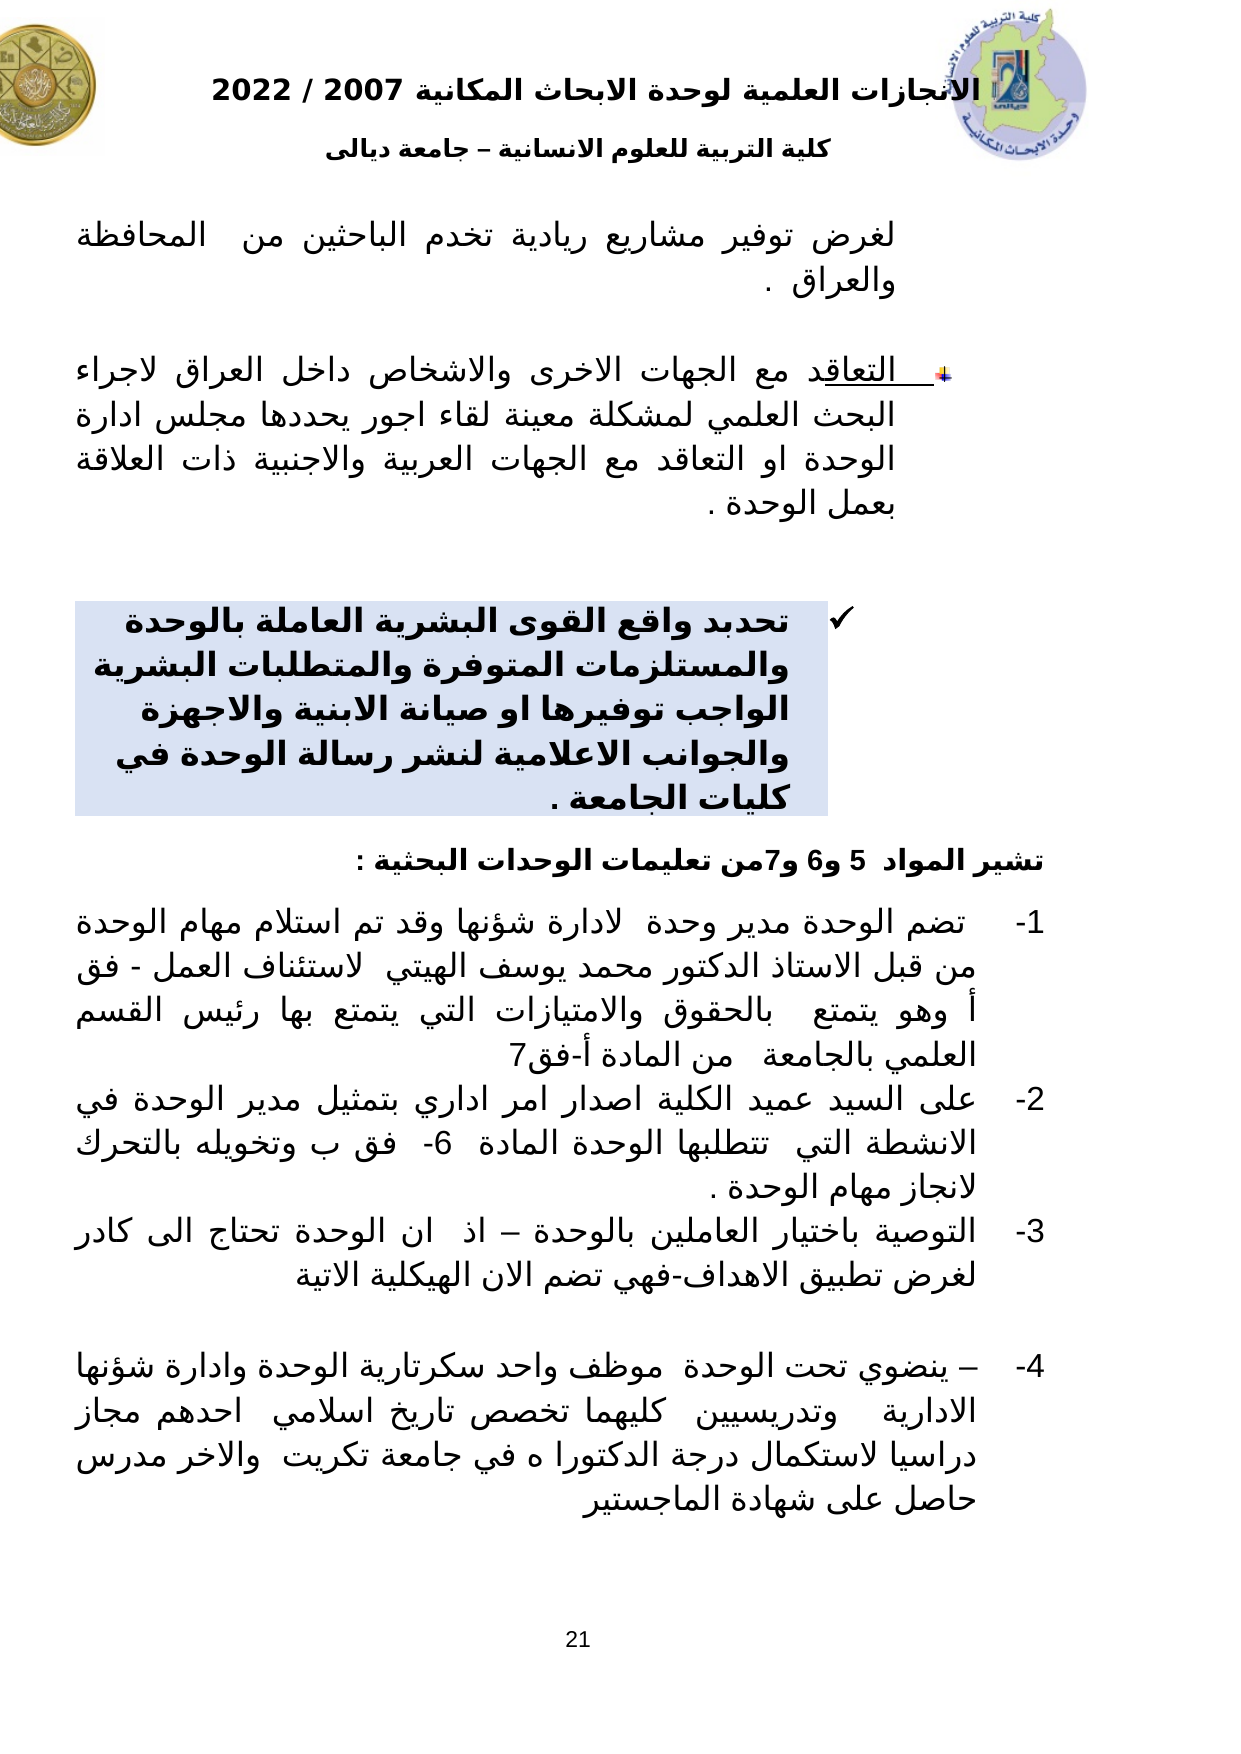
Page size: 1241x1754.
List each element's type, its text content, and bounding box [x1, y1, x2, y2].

list التعاقد مع الجهات الاخرى والاشخاص داخل العراق لاجراء البحث العلمي لمشكلة معينة لقاء اجور يحددها مجلس ادارة الوحدة او التعاقد مع الجهات العربية والاجنبية ذات العلاقة بعمل الوحدة . [75, 351, 934, 521]
list تحدبد واقع القوى البشرية العاملة بالوحدة والمستلزمات المتوفرة والمتطلبات البشرية الواجب توفيرها او صيانة الابنية والاجهزة والجوانب الاعلامية لنشر رسالة الوحدة في كليات الجامعة . [75, 601, 828, 816]
picture [0, 17, 105, 156]
picture [935, 365, 952, 382]
text تشير المواد 5 و6 و7من تعليمات الوحدات البحثية : [75, 843, 1053, 876]
list تضم الوحدة مدير وحدة لادارة شؤنها وقد تم استلام مهام الوحدة من قبل الاستاذ الدكتور محمد يوسف الهيتي لاستئناف العمل - فق أ وهو يتمتع بالحقوق والامتيازات التي يتمتع بها رئيس القسم العلمي بالجامعة من المادة أ-فق7 [75, 902, 1015, 1073]
list – ينضوي تحت الوحدة موظف واحد سكرتارية الوحدة وادارة شؤنها الادارية وتدريسيين كليهما تخصص تاريخ اسلامي احدهم مجاز دراسيا لاستكمال درجة الدكتورا ه في جامعة تكريت والاخر مدرس حاصل على شهادة الماجستير [75, 1346, 1015, 1517]
list التوصية باختيار العاملين بالوحدة – اذ ان الوحدة تحتاج الى كادر لغرض تطبيق الاهداف-فهي تضم الان الهيكلية الاتية [75, 1211, 1015, 1294]
list على السيد عميد الكلية اصدار امر اداري بتمثيل مدير الوحدة في الانشطة التي تتطلبها الوحدة المادة 6- فق ب وتخويله بالتحرك لانجاز مهام الوحدة . [75, 1079, 1015, 1206]
picture [897, 0, 1142, 180]
